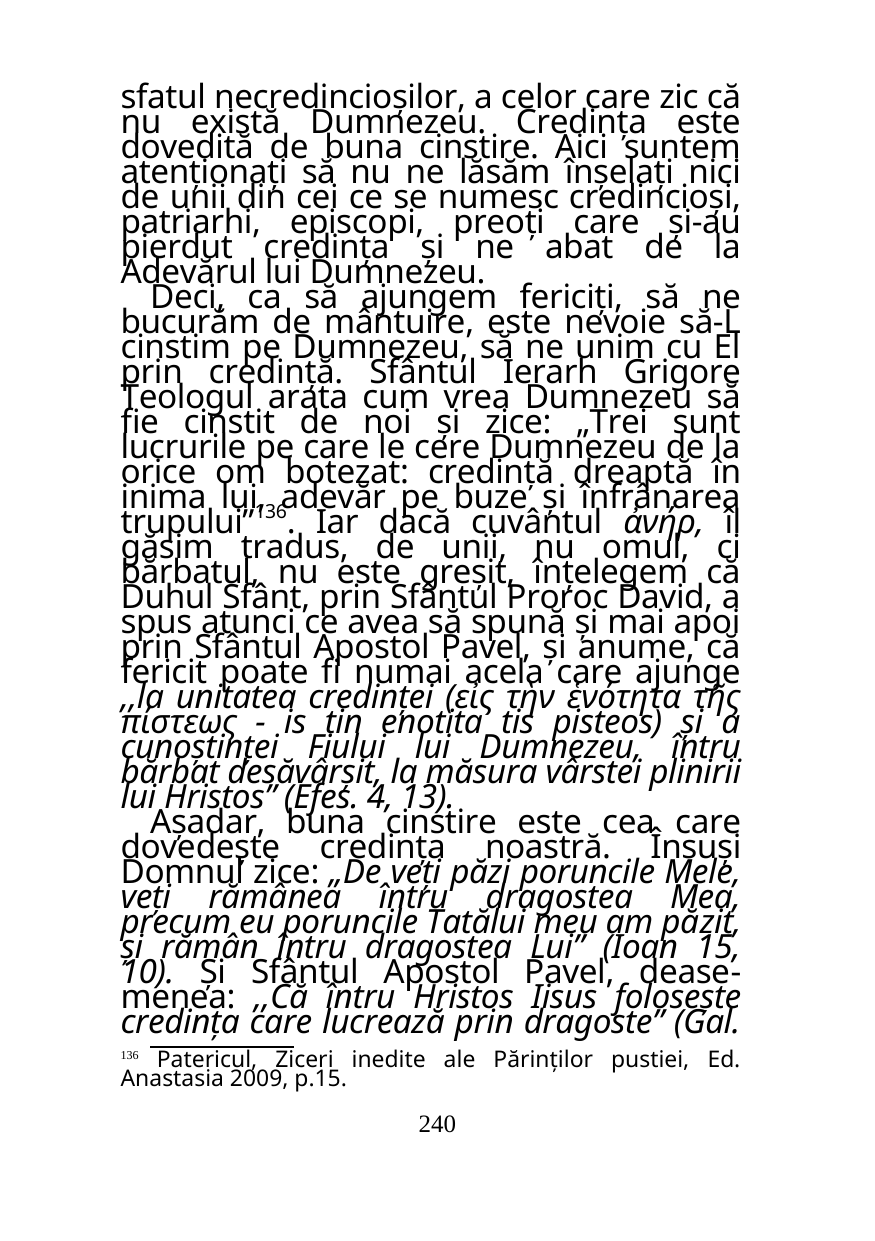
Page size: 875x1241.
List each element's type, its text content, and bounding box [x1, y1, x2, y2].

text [120, 89, 741, 289]
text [120, 814, 741, 1039]
text Deci, ca să ajungem fericiți, să ne bucurăm de mântuire, este nevoie să-L cinstim pe Dumnezeu, să ne unim cu El prin credință. Sfântul Ierarh Grigore Teologul arata cum vrea Dumnezeu să fie cinstit de noi și zice: „Trei sunt lucrurile pe care le cere Dumnezeu de la orice om botezat: credință dreaptă în inima lui, adevăr pe buze și înfrânarea trupului”. Iar dacă cuvântul ἀνήρ, îl găsim tradus, de unii, nu omul, ci bărbatul, nu este greșit, înțelegem că Duhul Sfânt, prin Sfântul Proroc David, a spus atunci ce avea să spună și mai apoi prin Sfântul Apostol Pavel, și anume, că fericit poate fi numai acela care ajunge ,,la unitatea credinței (εἰς τὴν ἑνότητα τῆς πίστεως - is tin enotita tis pisteos) și a cunoștinței Fiului lui Dumnezeu, întru bărbat desăvârșit, la măsura vârstei plinirii lui Hristos” (Efes. 4, 13). [120, 289, 741, 814]
